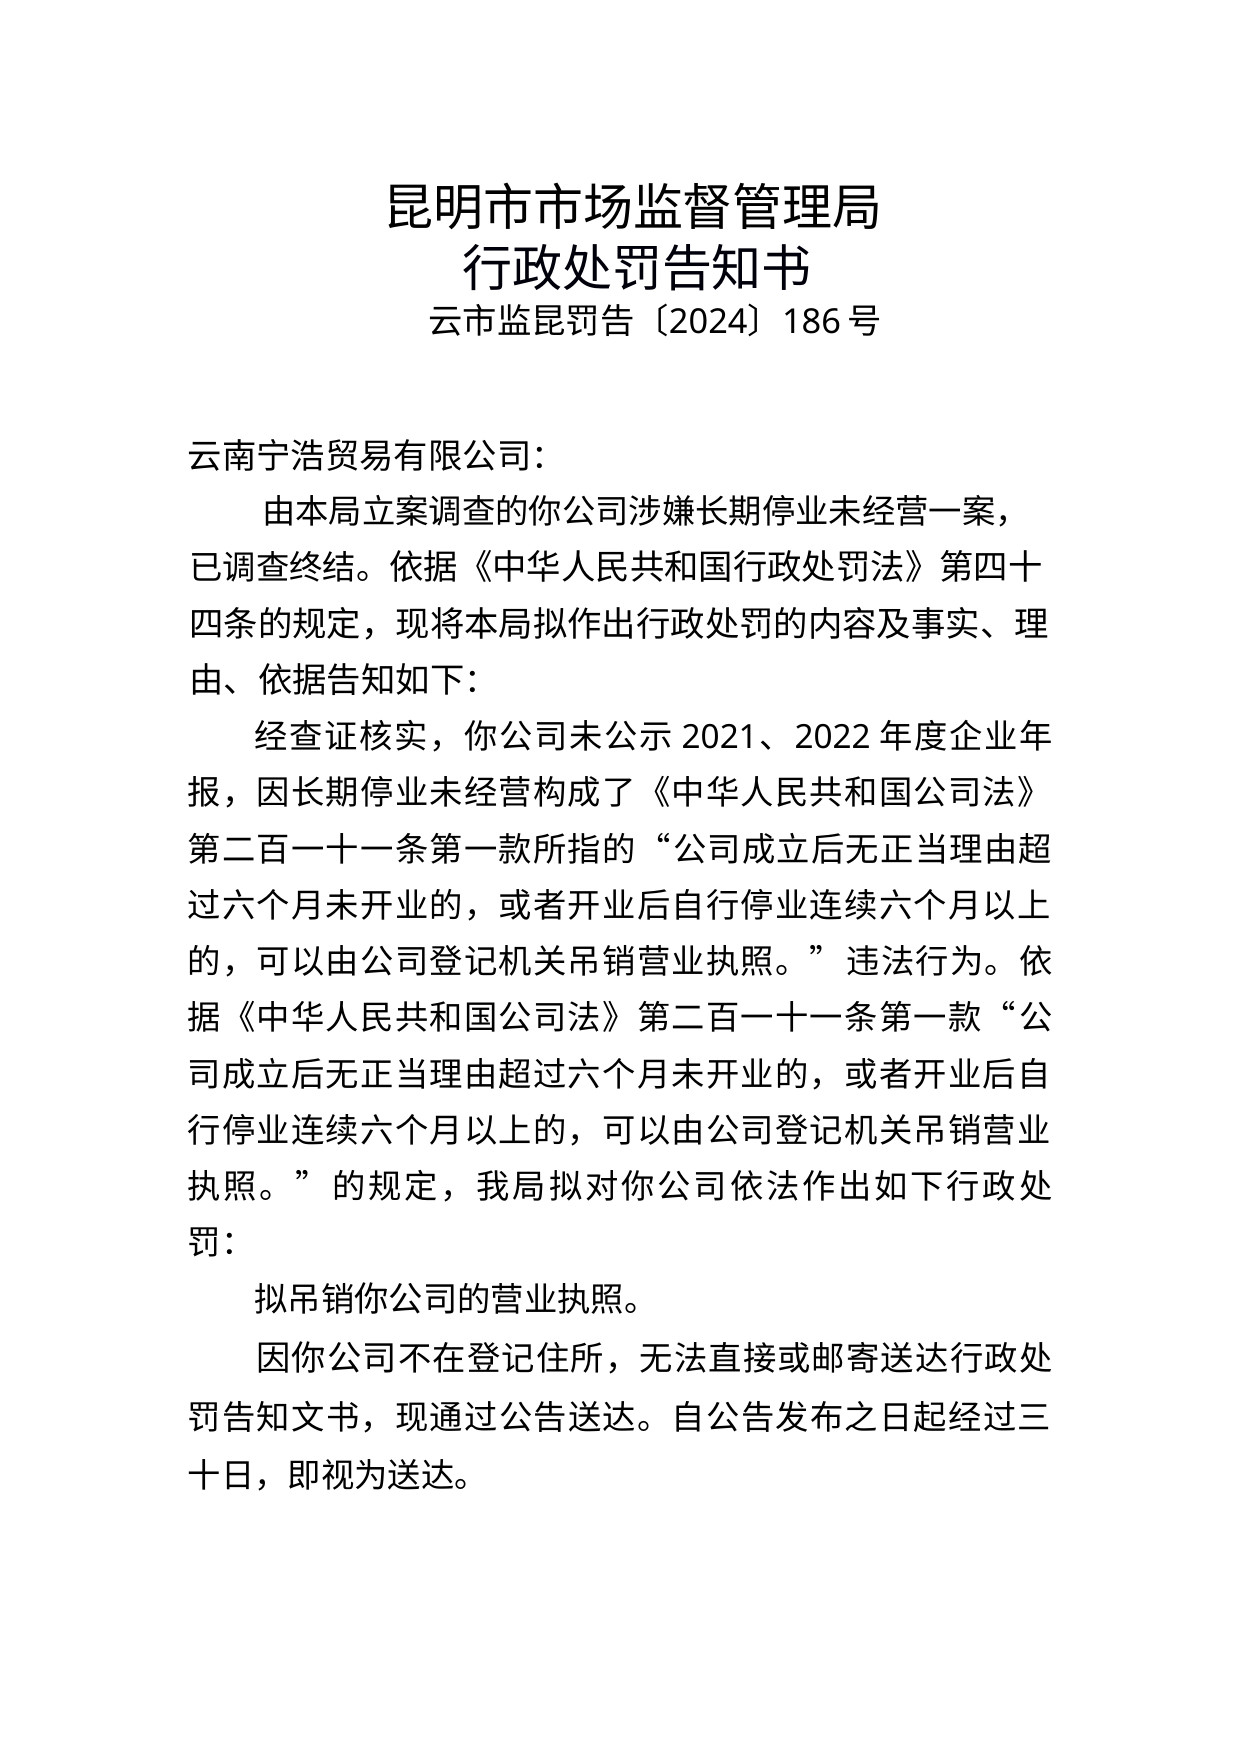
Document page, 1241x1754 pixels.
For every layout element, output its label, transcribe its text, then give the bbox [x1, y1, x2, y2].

text 经查证核实，你公司未公示2021、2022年度企业年报，因长期停业未经营构成了《中华人民共和国公司法》第二百一十一条第一款所指的“公司成立后无正当理由超过六个月未开业的，或者开业后自行停业连续六个月以上的，可以由公司登记机关吊销营业执照。”违法行为。依据《中华人民共和国公司法》第二百一十一条第一款“公司成立后无正当理由超过六个月未开业的，或者开业后自行停业连续六个月以上的，可以由公司登记机关吊销营业执照。”的规定，我局拟对你公司依法作出如下行政处罚： [187, 703, 1053, 1266]
text 因你公司不在登记住所，无法直接或邮寄送达行政处罚告知文书，现通过公告送达。自公告发布之日起经过三十日，即视为送达。 [187, 1322, 1053, 1497]
text 拟吊销你公司的营业执照。 [187, 1266, 1053, 1322]
text 昆明市市场监督管理局 [187, 182, 1053, 236]
text 云市监昆罚告〔2024〕186号 [187, 304, 1053, 341]
text 行政处罚告知书 [187, 243, 1053, 297]
text 由本局立案调查的你公司涉嫌长期停业未经营一案，已调查终结。依据《中华人民共和国行政处罚法》第四十四条的规定，现将本局拟作出行政处罚的内容及事实、理由、依据告知如下： [189, 478, 1051, 703]
text 云南宁浩贸易有限公司： [187, 429, 1053, 478]
